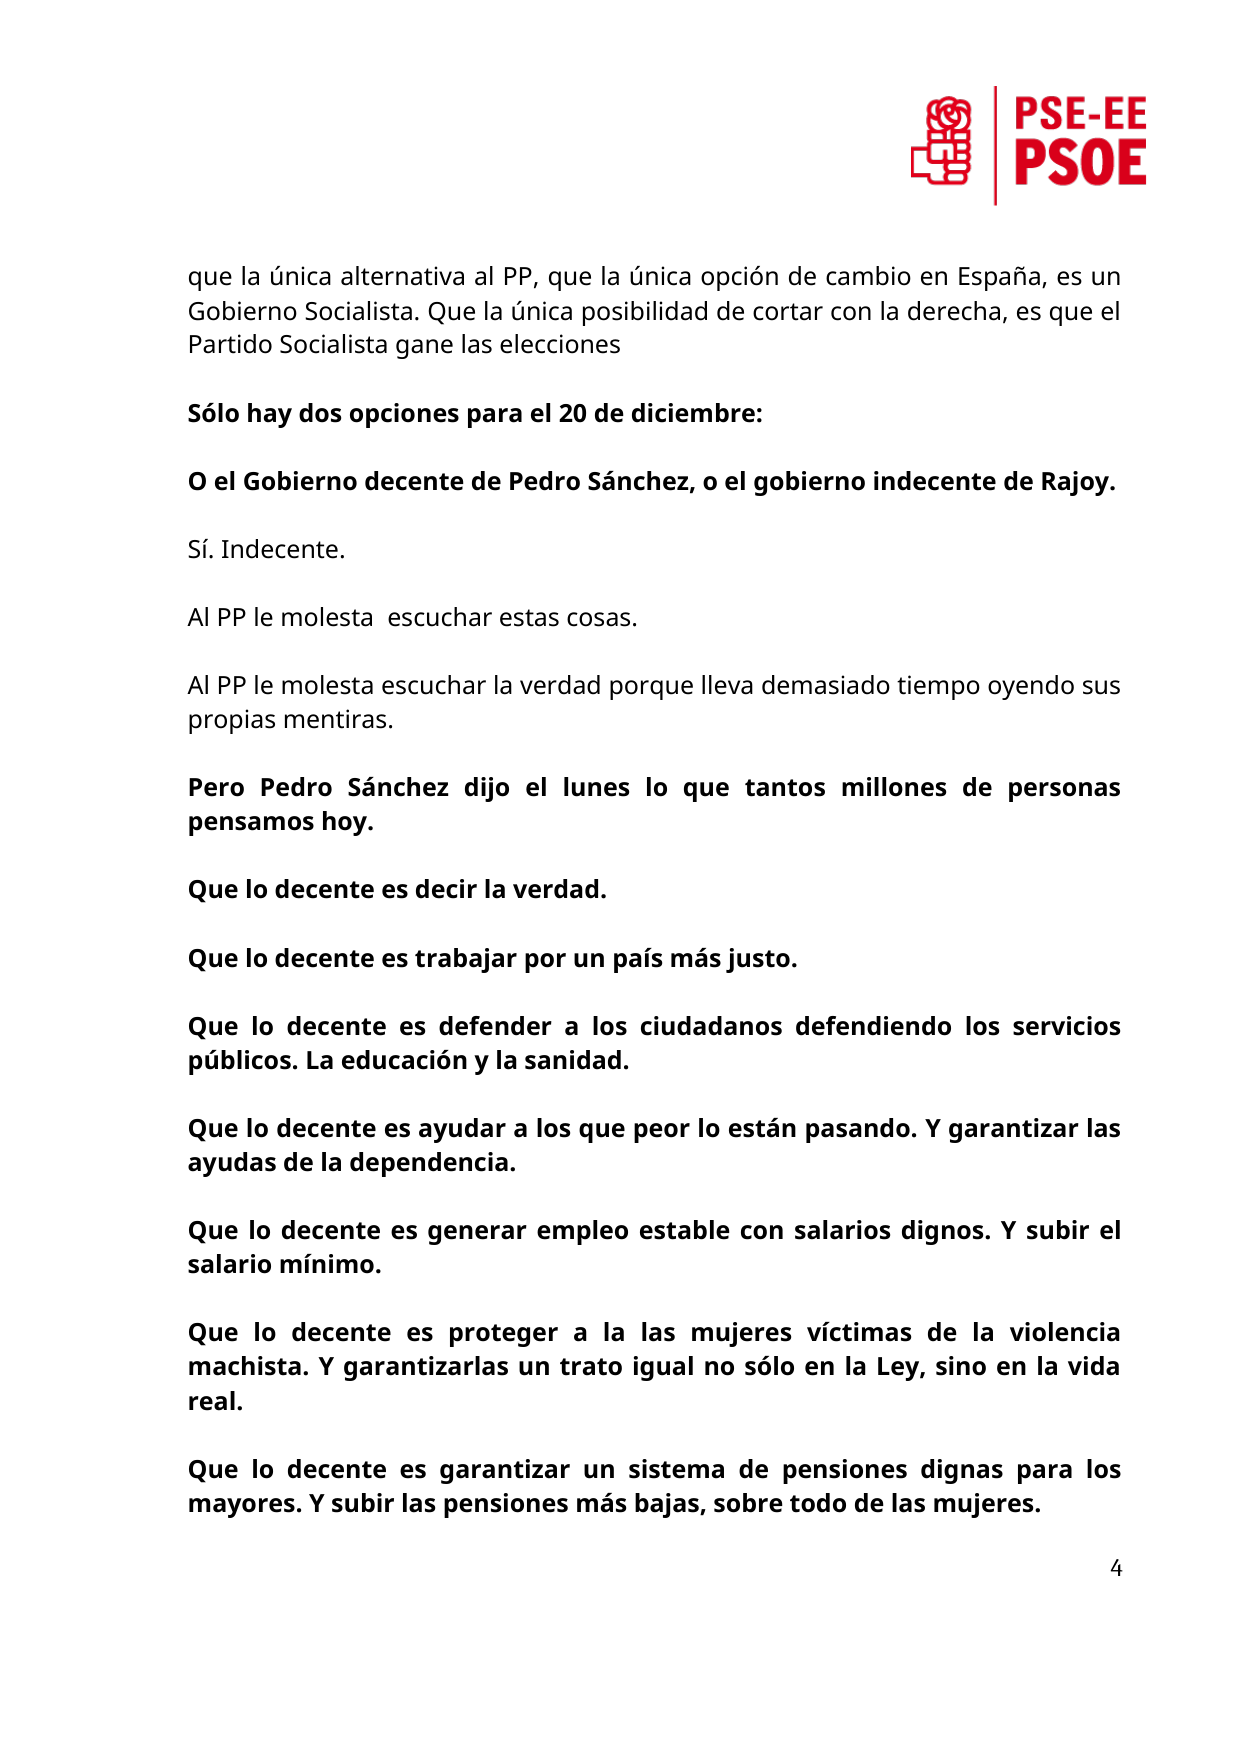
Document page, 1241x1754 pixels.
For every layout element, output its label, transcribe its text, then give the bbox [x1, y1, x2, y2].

text Al PP le molesta escuchar la verdad porque lleva demasiado tiempo oyendo sus propias mentiras. [187, 668, 1123, 736]
text Sólo hay dos opciones para el 20 de diciembre: [187, 395, 1123, 429]
text Al PP le molesta escuchar estas cosas. [187, 600, 1123, 634]
text Que lo decente es decir la verdad. [187, 872, 1123, 906]
text O el Gobierno decente de Pedro Sánchez, o el gobierno indecente de Rajoy. [187, 463, 1123, 497]
text Que lo decente es trabajar por un país más justo. [187, 940, 1123, 974]
text Sí. Indecente. [187, 532, 1123, 566]
text Que lo decente es generar empleo estable con salarios dignos. Y subir el salario mínimo. [187, 1213, 1123, 1281]
text Que lo decente es garantizar un sistema de pensiones dignas para los mayores. Y subir las pensiones más bajas, sobre todo de las mujeres. [187, 1451, 1123, 1519]
text Pero Pedro Sánchez dijo el lunes lo que tantos millones de personas pensamos hoy. [187, 770, 1123, 838]
text Que lo decente es defender a los ciudadanos defendiendo los servicios públicos. La educación y la sanidad. [187, 1008, 1123, 1077]
text Que lo decente es ayudar a los que peor lo están pasando. Y garantizar las ayudas de la dependencia. [187, 1111, 1123, 1179]
picture [911, 86, 1147, 206]
text Que lo decente es proteger a la las mujeres víctimas de la violencia machista. Y garantizarlas un trato igual no sólo en la Ley, sino en la vida real. [187, 1315, 1123, 1417]
